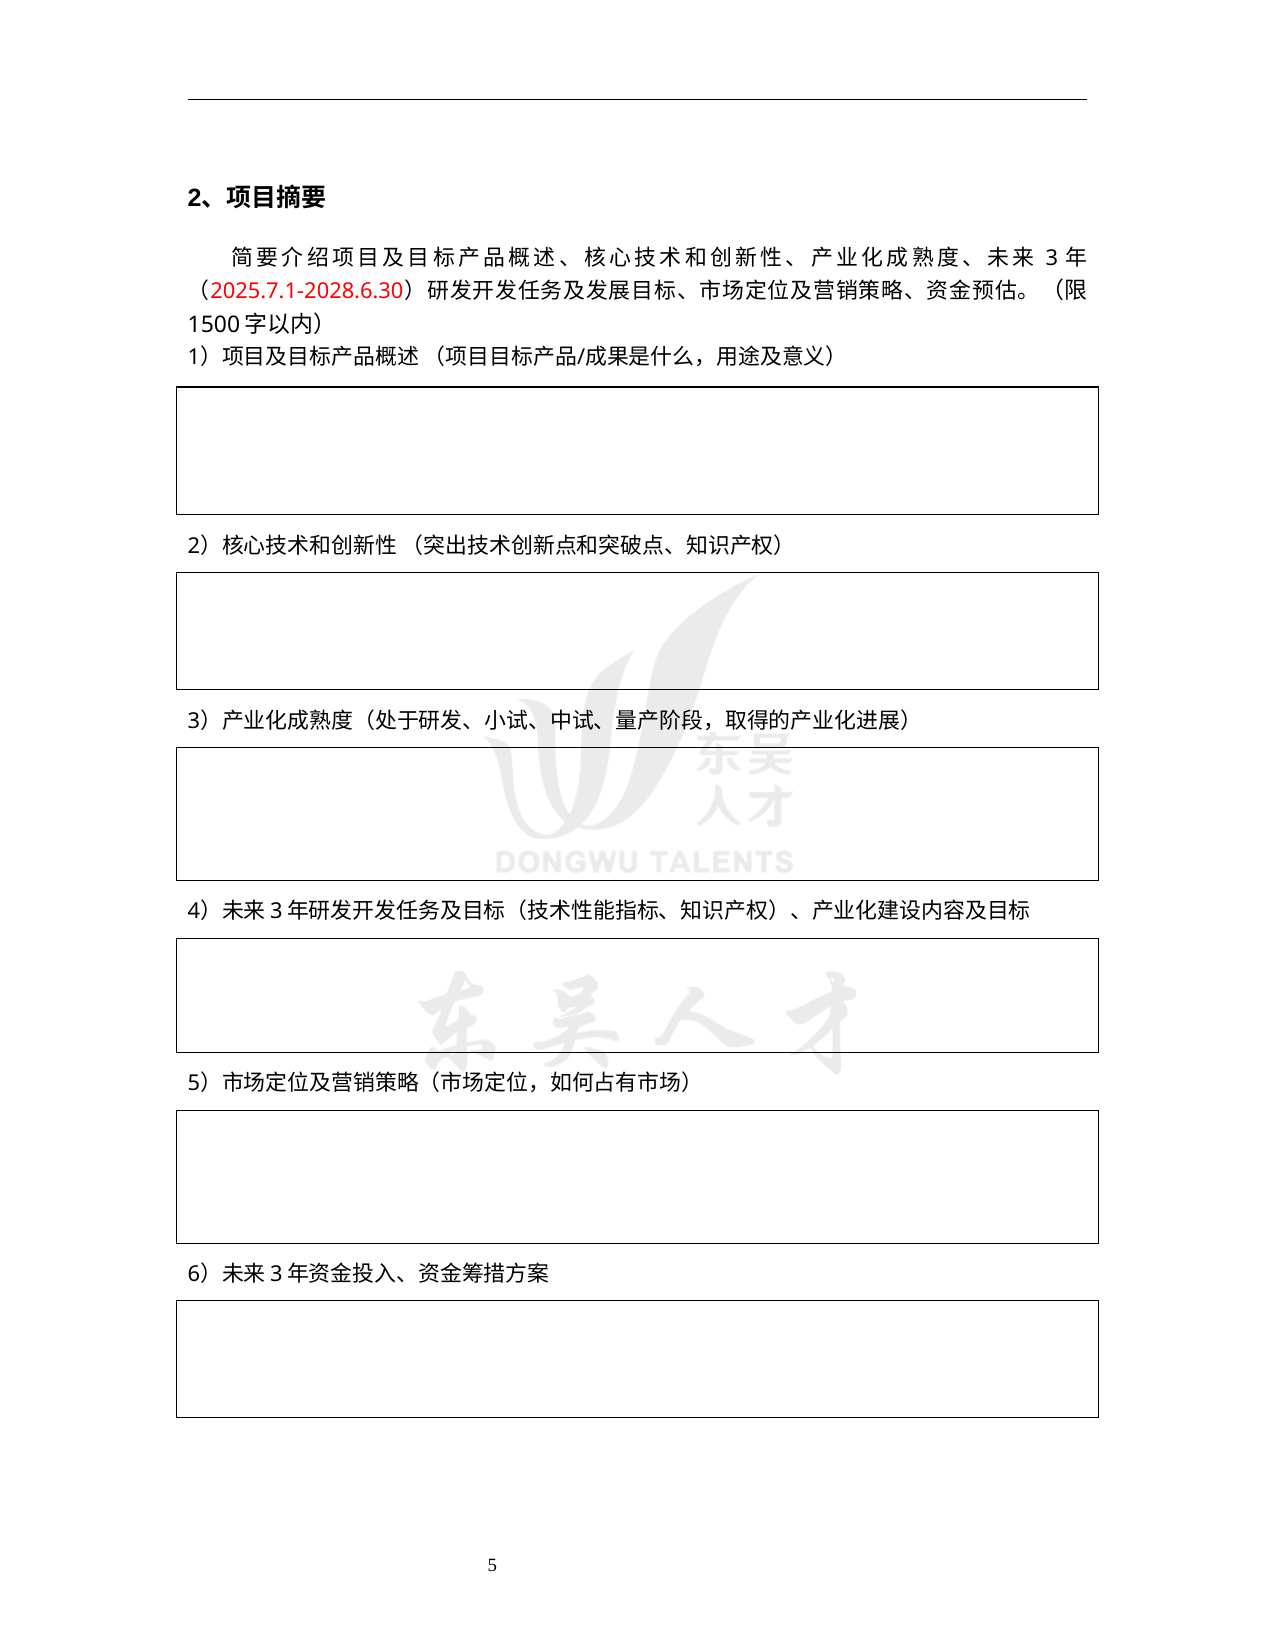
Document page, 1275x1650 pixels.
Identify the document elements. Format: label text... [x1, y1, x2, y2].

table_header [177, 748, 1098, 880]
text 6）未来3年资金投入、资金筹措方案 [187, 1256, 1087, 1288]
text 简要介绍项目及目标产品概述、核心技术和创新性、产业化成熟度、未来3年（2025.7.1-2028.6.30）研发开发任务及发展目标、市场定位及营销策略、资金预估。（限1500字以内） [187, 240, 1087, 339]
table_header [177, 573, 1098, 689]
text 5）市场定位及营销策略（市场定位，如何占有市场） [187, 1065, 1087, 1097]
table_header [177, 939, 1098, 1052]
table_header [177, 1111, 1098, 1242]
text 4）未来3年研发开发任务及目标（技术性能指标、知识产权）、产业化建设内容及目标 [187, 893, 1087, 925]
table_header [177, 1301, 1098, 1417]
text 3）产业化成熟度（处于研发、小试、中试、量产阶段，取得的产业化进展） [187, 703, 1087, 734]
text 2）核心技术和创新性 （突出技术创新点和突破点、知识产权） [187, 528, 1087, 559]
table_header [177, 388, 1098, 514]
subtitle 2、项目摘要 [187, 177, 1087, 213]
text 1）项目及目标产品概述 （项目目标产品/成果是什么，用途及意义） [187, 339, 1087, 371]
